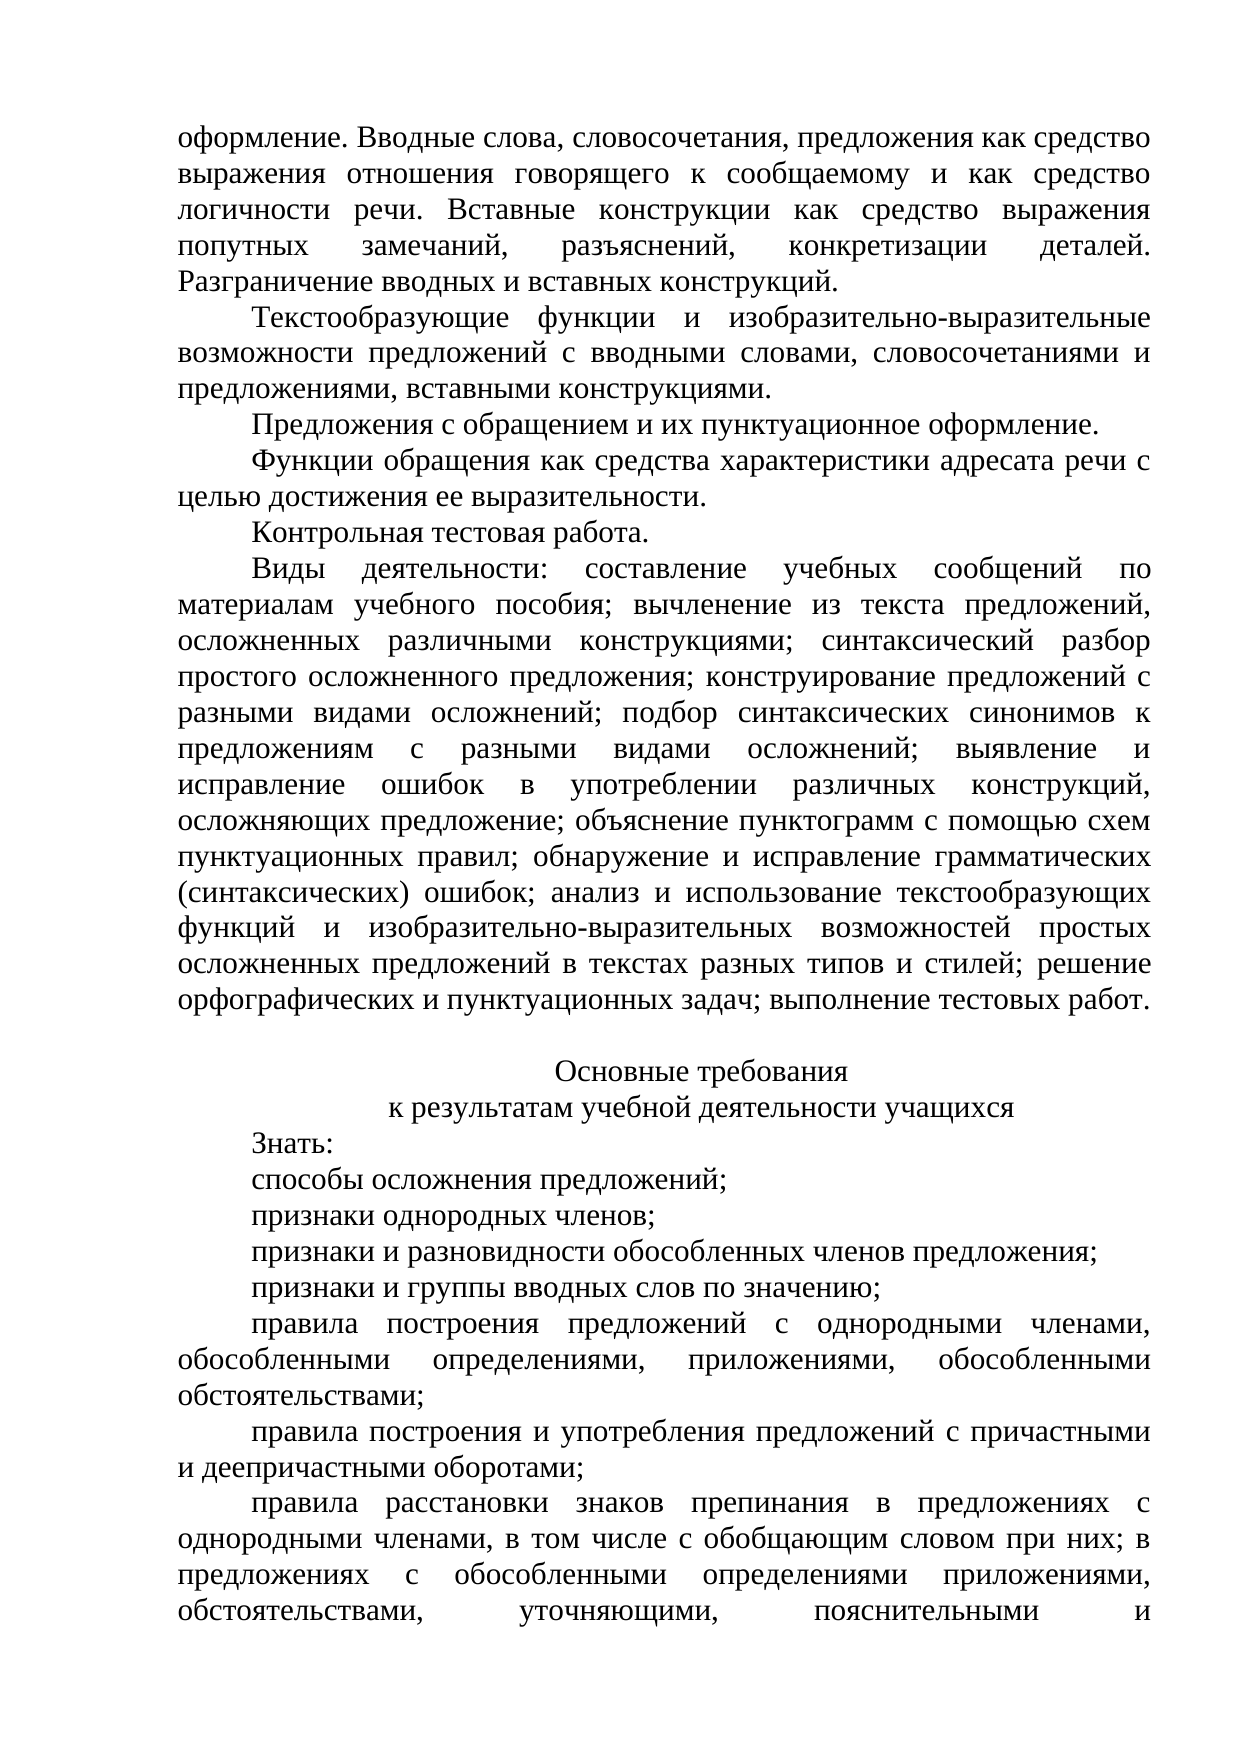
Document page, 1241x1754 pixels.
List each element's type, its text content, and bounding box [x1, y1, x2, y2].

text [177, 1484, 1152, 1627]
text к результатам учебной деятельности учащихся [177, 1088, 1152, 1124]
text Знать: [177, 1124, 1152, 1160]
text Контрольная тестовая работа. [177, 513, 1152, 549]
text правила построения и употребления предложений с причастными и деепричастными оборотами; [177, 1412, 1152, 1484]
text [177, 118, 1152, 298]
text признаки и разновидности обособленных членов предложения; [177, 1232, 1152, 1268]
text правила построения предложений с однородными членами, обособленными определениями, приложениями, обособленными обстоятельствами; [177, 1304, 1152, 1412]
text Основные требования [177, 1052, 1152, 1088]
text Виды деятельности: составление учебных сообщений по материалам учебного пособия; вычленение из текста предложений, осложненных различными конструкциями; синтаксический разбор простого осложненного предложения; конструирование предложений с разными видами осложнений; подбор синтаксических синонимов к предложениям с разными видами осложнений; выявление и исправление ошибок в употреблении различных конструкций, осложняющих предложение; объяснение пунктограмм с помощью схем пунктуационных правил; обнаружение и исправление грамматических (синтаксических) ошибок; анализ и использование текстообразующих функций и изобразительно-выразительных возможностей простых осложненных предложений в текстах разных типов и стилей; решение орфографических и пунктуационных задач; выполнение тестовых работ. [177, 549, 1152, 1017]
text признаки однородных членов; [177, 1196, 1152, 1232]
text способы осложнения предложений; [177, 1160, 1152, 1196]
text Функции обращения как средства характеристики адресата речи с целью достижения ее выразительности. [177, 442, 1152, 513]
text Предложения с обращением и их пунктуационное оформление. [177, 406, 1152, 442]
text признаки и группы вводных слов по значению; [177, 1268, 1152, 1304]
text Текстообразующие функции и изобразительно-выразительные возможности предложений с вводными словами, словосочетаниями и предложениями, вставными конструкциями. [177, 298, 1152, 406]
